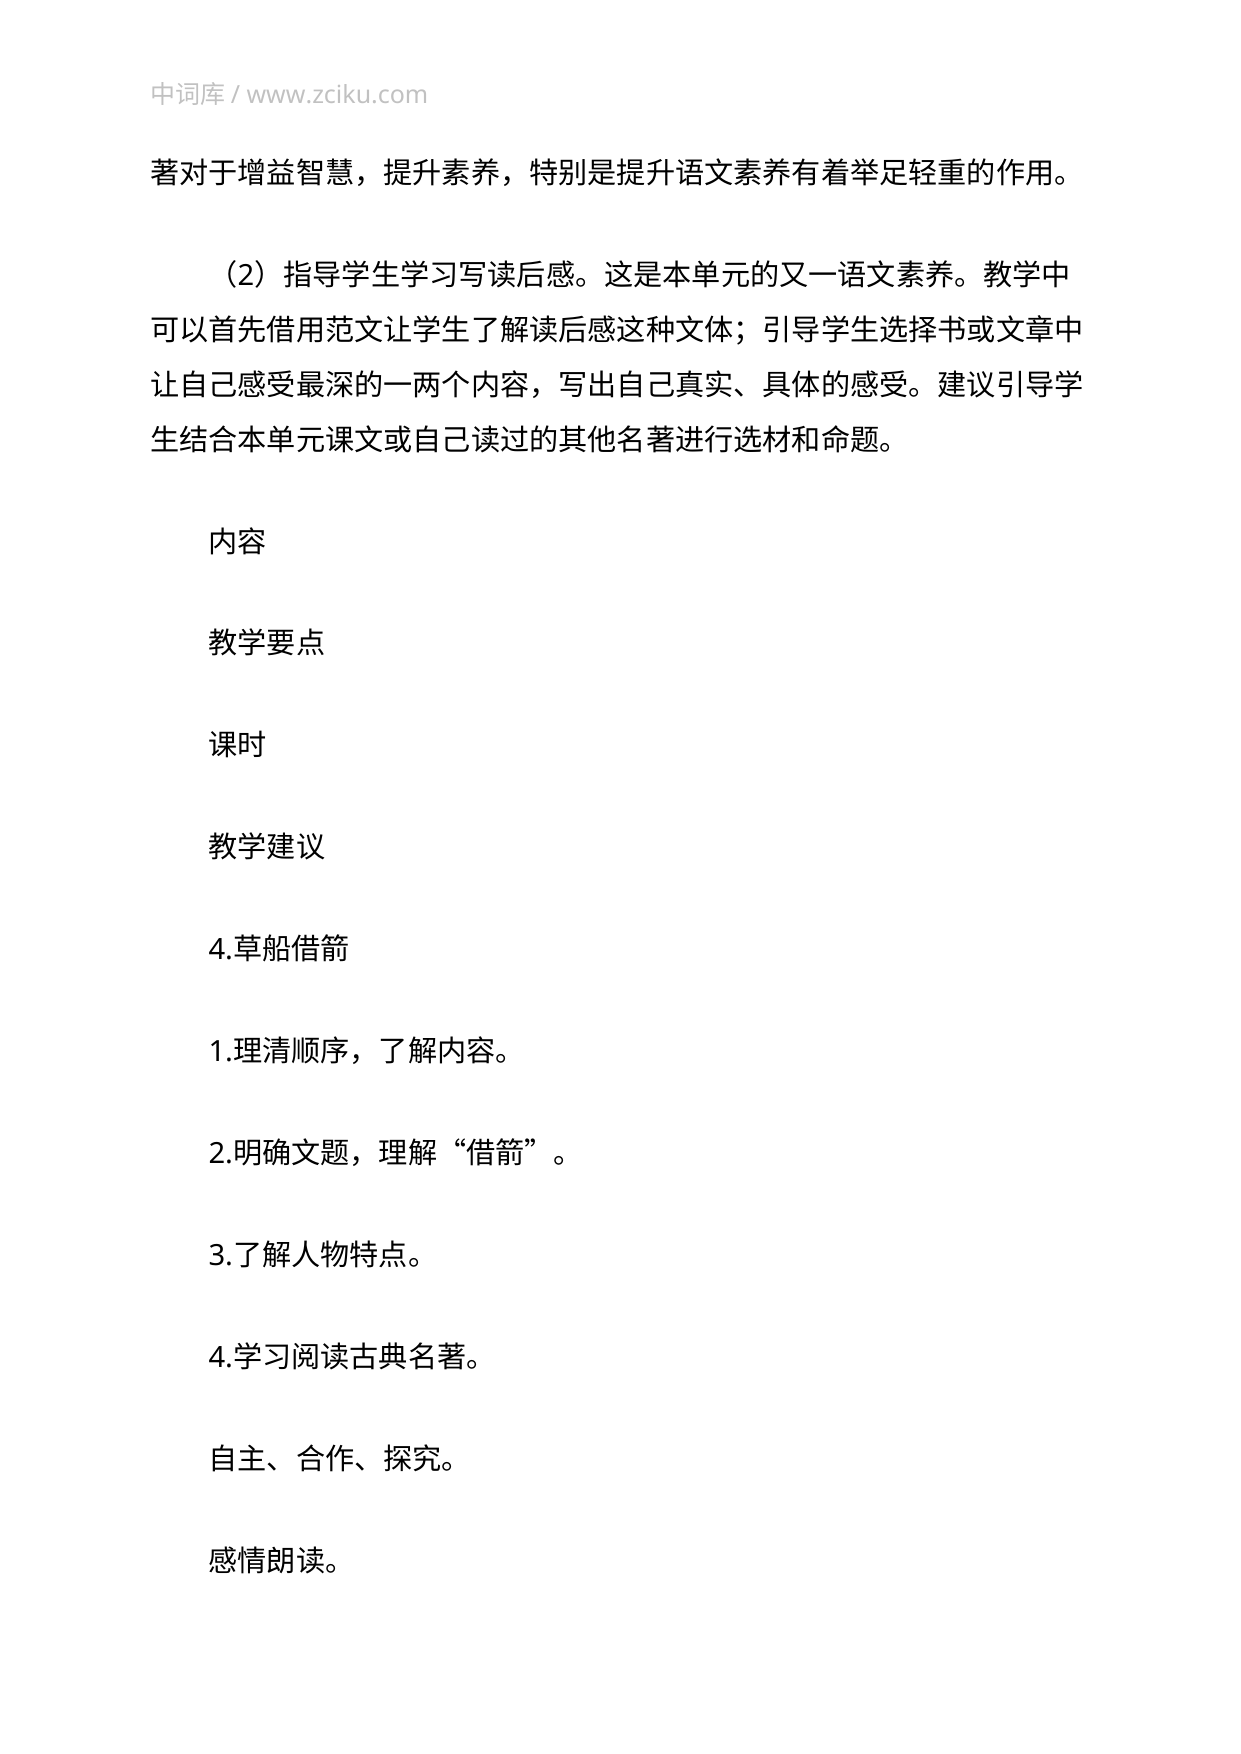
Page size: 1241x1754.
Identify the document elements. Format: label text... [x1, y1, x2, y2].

text 1.理清顺序，了解内容。 [150, 1027, 1090, 1070]
text 4.学习阅读古典名著。 [150, 1333, 1090, 1376]
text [150, 150, 1090, 192]
text 教学要点 [150, 620, 1090, 662]
text 2.明确文题，理解“借箭”。 [150, 1129, 1090, 1172]
text 课时 [150, 722, 1090, 764]
text 自主、合作、探究。 [150, 1435, 1090, 1478]
text 3.了解人物特点。 [150, 1231, 1090, 1274]
text 4.草船借箭 [150, 925, 1090, 968]
text 内容 [150, 518, 1090, 561]
text 教学建议 [150, 824, 1090, 866]
text （2）指导学生学习写读后感。这是本单元的又一语文素养。教学中可以首先借用范文让学生了解读后感这种文体；引导学生选择书或文章中让自己感受最深的一两个内容，写出自己真实、具体的感受。建议引导学生结合本单元课文或自己读过的其他名著进行选材和命题。 [150, 252, 1090, 459]
text 感情朗读。 [150, 1537, 1090, 1579]
